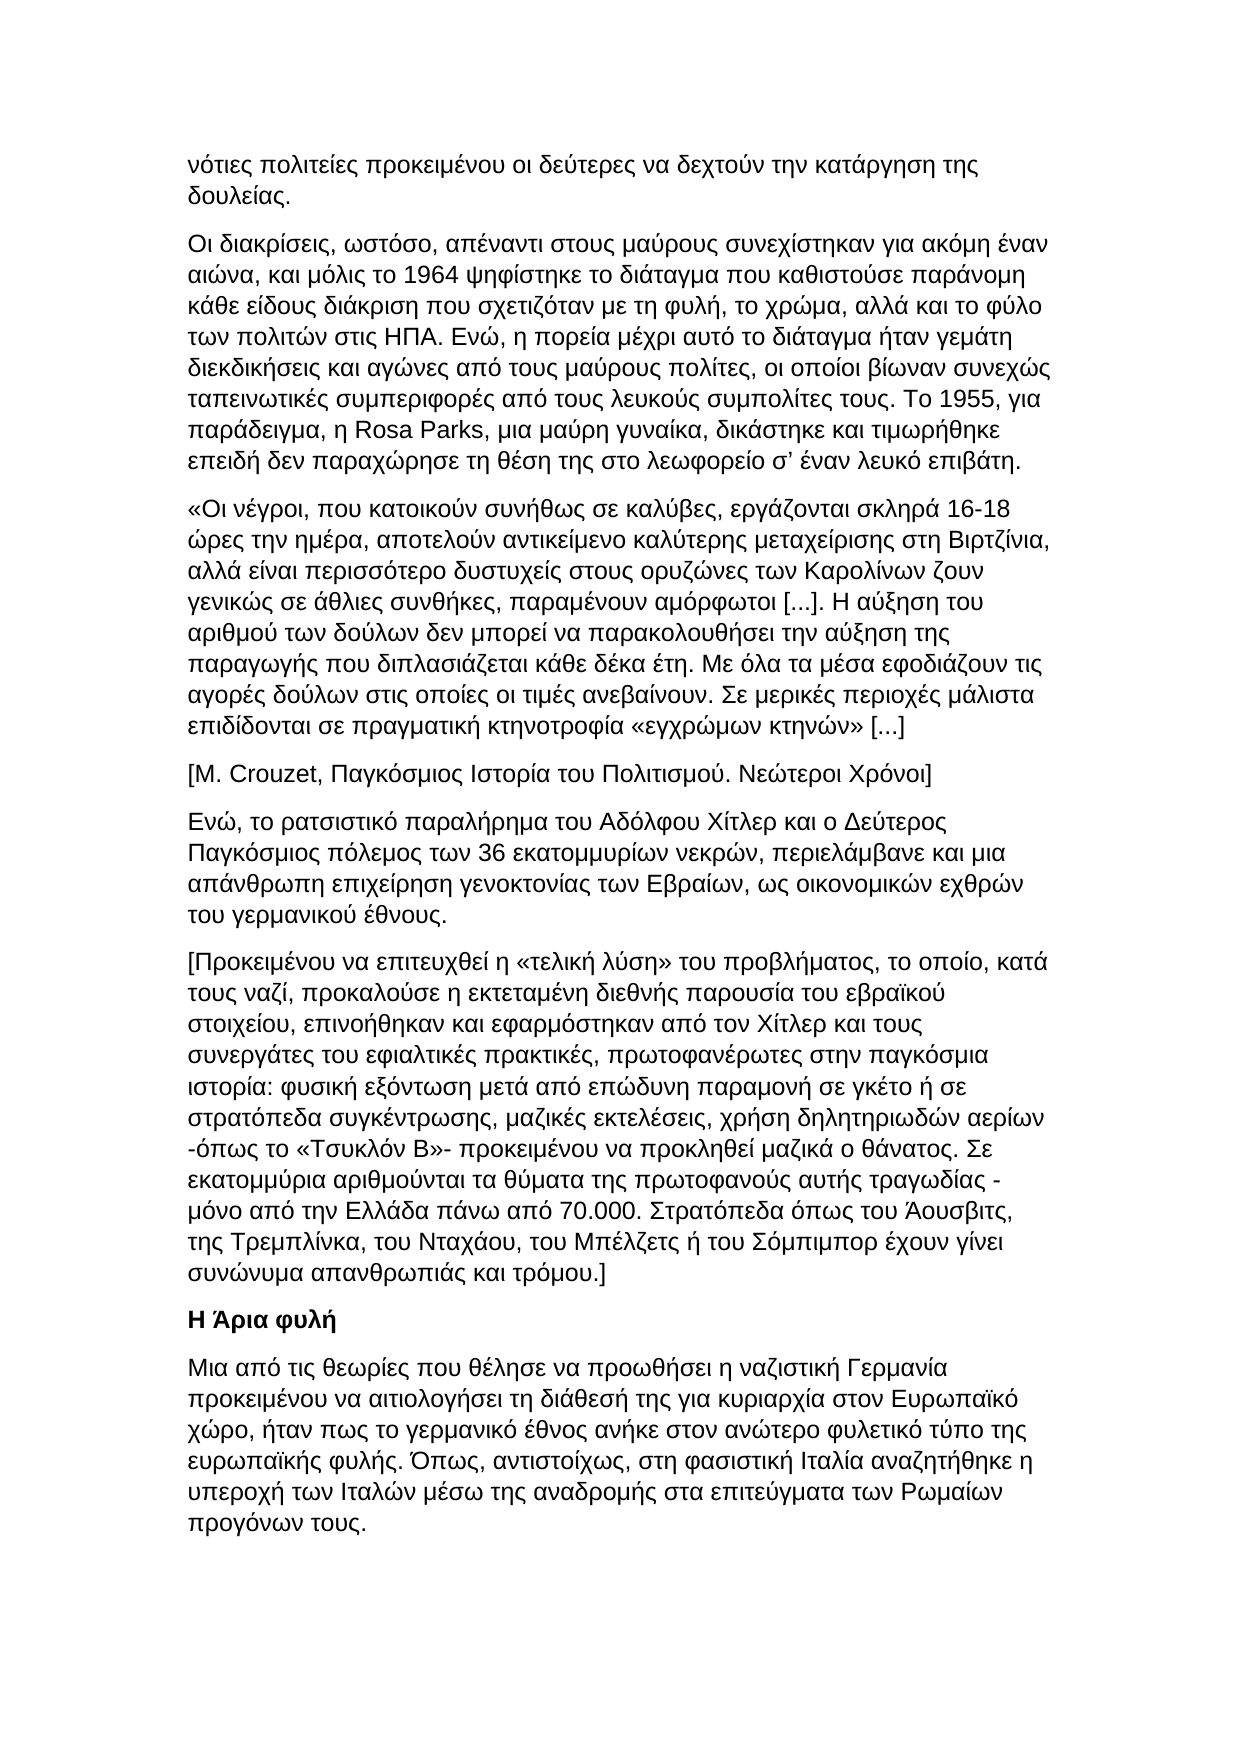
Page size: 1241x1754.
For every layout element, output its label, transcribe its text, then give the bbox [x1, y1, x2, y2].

text Ενώ, το ρατσιστικό παραλήρημα του Αδόλφου Χίτλερ και ο Δεύτερος Παγκόσμιος πόλεμος των 36 εκατομμυρίων νεκρών, περιελάμβανε και μια απάνθρωπη επιχείρηση γενοκτονίας των Εβραίων, ως οικονομικών εχθρών του γερμανικού έθνους. [187, 806, 1053, 928]
text [Μ. Crouzet, Παγκόσμιος Ιστορία του Πολιτισμού. Νεώτεροι Χρόνοι] [187, 759, 1053, 787]
text Η Άρια φυλή [187, 1305, 1053, 1334]
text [187, 150, 1053, 210]
text Οι διακρίσεις, ωστόσο, απέναντι στους μαύρους συνεχίστηκαν για ακόμη έναν αιώνα, και μόλις το 1964 ψηφίστηκε το διάταγμα που καθιστούσε παράνομη κάθε είδους διάκριση που σχετιζόταν με τη φυλή, το χρώμα, αλλά και το φύλο των πολιτών στις ΗΠΑ. Ενώ, η πορεία μέχρι αυτό το διάταγμα ήταν γεμάτη διεκδικήσεις και αγώνες από τους μαύρους πολίτες, οι οποίοι βίωναν συνεχώς ταπεινωτικές συμπεριφορές από τους λευκούς συμπολίτες τους. Το 1955, για παράδειγμα, η Rosa Parks, μια μαύρη γυναίκα, δικάστηκε και τιμωρήθηκε επειδή δεν παραχώρησε τη θέση της στο λεωφορείο σ’ έναν λευκό επιβάτη. [187, 229, 1053, 475]
text [Προκειμένου να επιτευχθεί η «τελική λύση» του προβλήματος, το οποίο, κατά τους ναζί, προκαλούσε η εκτεταμένη διεθνής παρουσία του εβραϊκού στοιχείου, επινοήθηκαν και εφαρμόστηκαν από τον Χίτλερ και τους συνεργάτες του εφιαλτικές πρακτικές, πρωτοφανέρωτες στην παγκόσμια ιστορία: φυσική εξόντωση μετά από επώδυνη παραμονή σε γκέτο ή σε στρατόπεδα συγκέντρωσης, μαζικές εκτελέσεις, χρήση δηλητηριωδών αερίων -όπως το «Τσυκλόν Β»- προκειμένου να προκληθεί μαζικά ο θάνατος. Σε εκατομμύρια αριθμούνται τα θύματα της πρωτοφανούς αυτής τραγωδίας - μόνο από την Ελλάδα πάνω από 70.000. Στρατόπεδα όπως του Άουσβιτς, της Τρεμπλίνκα, του Νταχάου, του Μπέλζετς ή του Σόμπιμπορ έχουν γίνει συνώνυμα απανθρωπιάς και τρόμου.] [187, 947, 1053, 1286]
text «Οι νέγροι, που κατοικούν συνήθως σε καλύβες, εργάζονται σκληρά 16-18 ώρες την ημέρα, αποτελούν αντικείμενο καλύτερης μεταχείρισης στη Βιρτζίνια, αλλά είναι περισσότερο δυστυχείς στους ορυζώνες των Καρολίνων ζουν γενικώς σε άθλιες συνθήκες, παραμένουν αμόρφωτοι [...]. Η αύξηση του αριθμού των δούλων δεν μπορεί να παρακολουθήσει την αύξηση της παραγωγής που διπλασιάζεται κάθε δέκα έτη. Με όλα τα μέσα εφοδιάζουν τις αγορές δούλων στις οποίες οι τιμές ανεβαίνουν. Σε μερικές περιοχές μάλιστα επιδίδονται σε πραγματική κτηνοτροφία «εγχρώμων κτηνών» [...] [187, 494, 1053, 740]
text Μια από τις θεωρίες που θέλησε να προωθήσει η ναζιστική Γερμανία προκειμένου να αιτιολογήσει τη διάθεσή της για κυριαρχία στον Ευρωπαϊκό χώρο, ήταν πως το γερμανικό έθνος ανήκε στον ανώτερο φυλετικό τύπο της ευρωπαϊκής φυλής. Όπως, αντιστοίχως, στη φασιστική Ιταλία αναζητήθηκε η υπεροχή των Ιταλών μέσω της αναδρομής στα επιτεύγματα των Ρωμαίων προγόνων τους. [187, 1353, 1053, 1537]
